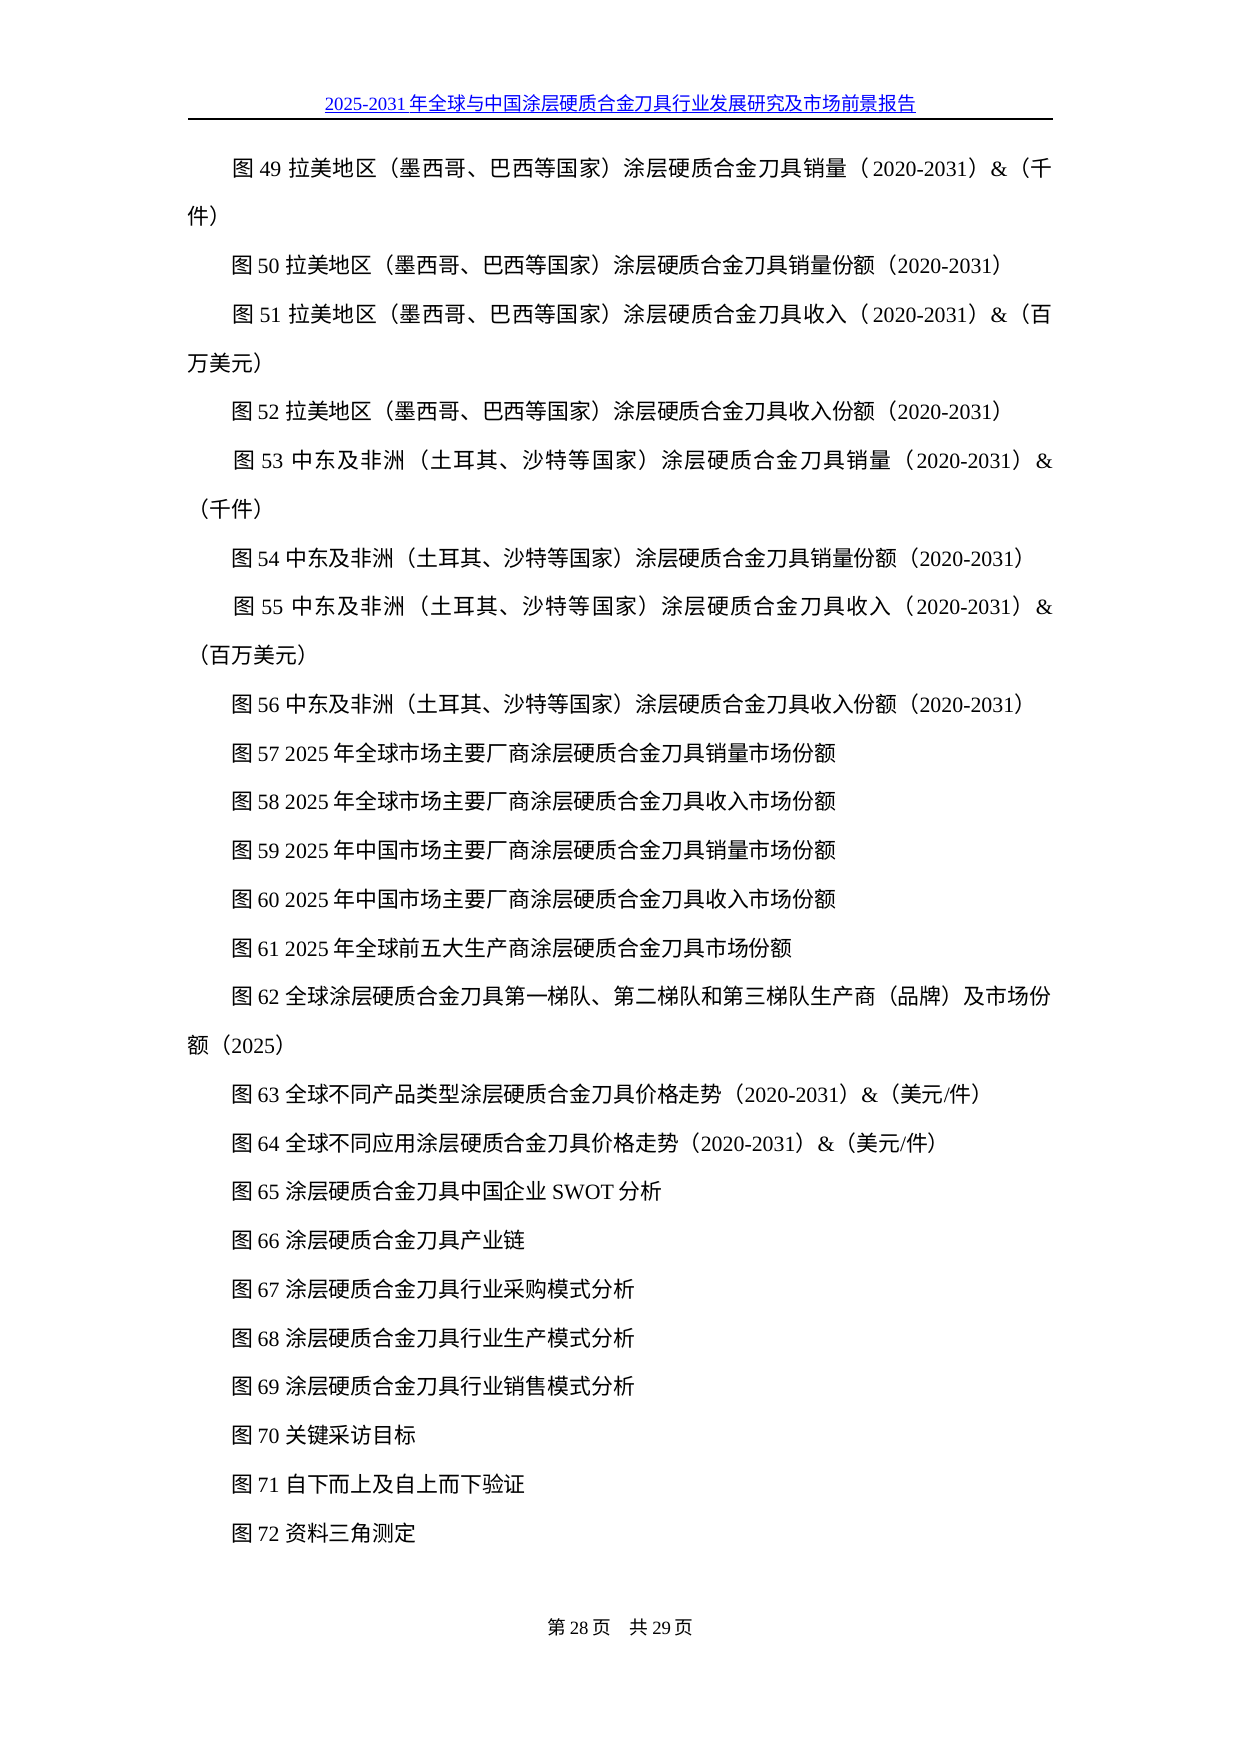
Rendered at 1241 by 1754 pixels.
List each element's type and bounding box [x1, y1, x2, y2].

text [187, 150, 1053, 1548]
